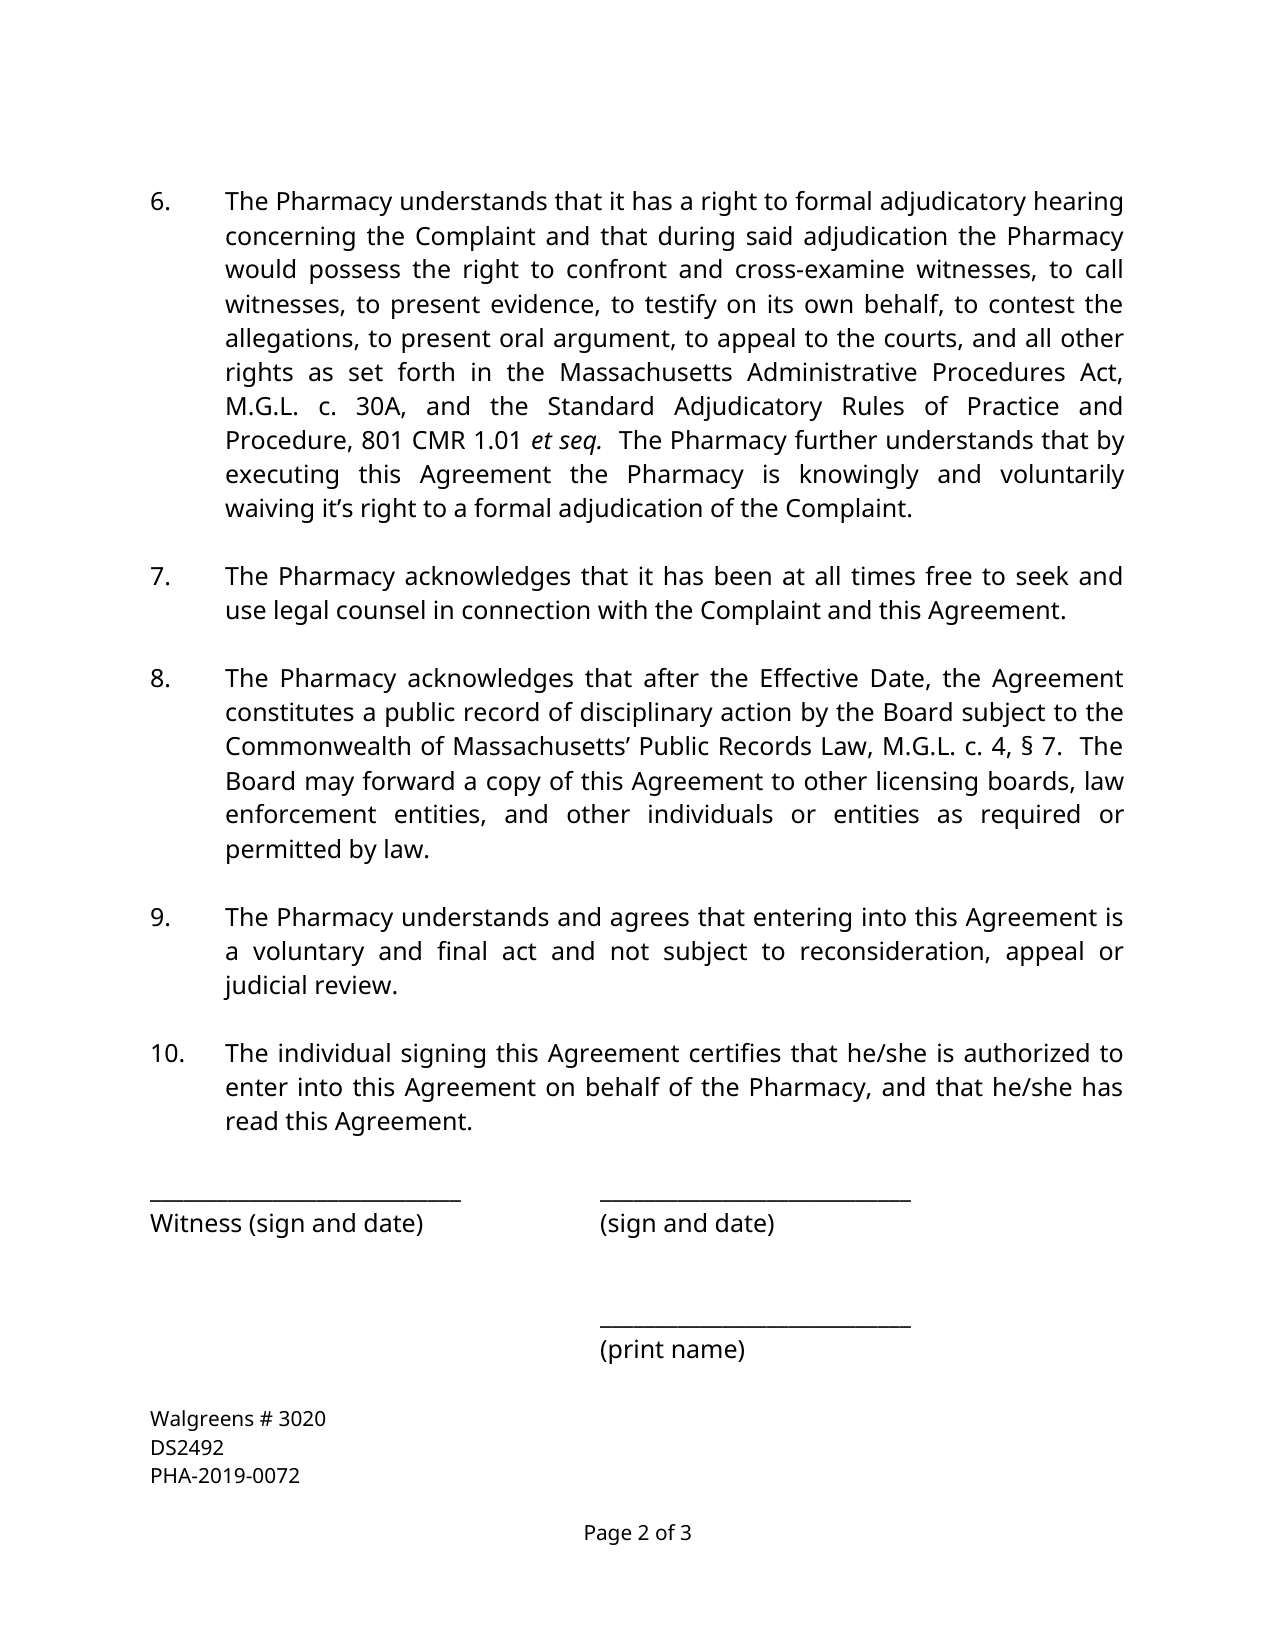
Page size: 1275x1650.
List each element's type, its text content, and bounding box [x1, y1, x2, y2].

list The Pharmacy acknowledges that after the Effective Date, the Agreement constitutes a public record of disciplinary action by the Board subject to the Commonwealth of Massachusetts’ Public Records Law, M.G.L. c. 4, § 7. The Board may forward a copy of this Agreement to other licensing boards, law enforcement entities, and other individuals or entities as required or permitted by law. [150, 661, 1125, 865]
list The Pharmacy understands and agrees that entering into this Agreement is a voluntary and final act and not subject to reconsideration, appeal or judicial review. [150, 899, 1125, 1002]
list The individual signing this Agreement certifies that he/she is authorized to enter into this Agreement on behalf of the Pharmacy, and that he/she has read this Agreement. [150, 1036, 1125, 1138]
text ____________________________ [525, 1297, 1125, 1332]
text ____________________________ ____________________________ [150, 1172, 1125, 1206]
text (print name) [525, 1332, 1125, 1366]
list The Pharmacy acknowledges that it has been at all times free to seek and use legal counsel in connection with the Complaint and this Agreement. [150, 559, 1125, 627]
list The Pharmacy understands that it has a right to formal adjudicatory hearing concerning the Complaint and that during said adjudication the Pharmacy would possess the right to confront and cross-examine witnesses, to call witnesses, to present evidence, to testify on its own behalf, to contest the allegations, to present oral argument, to appeal to the courts, and all other rights as set forth in the Massachusetts Administrative Procedures Act, M.G.L. c. 30A, and the Standard Adjudicatory Rules of Practice and Procedure, 801 CMR 1.01 et seq. The Pharmacy further understands that by executing this Agreement the Pharmacy is knowingly and voluntarily waiving it’s right to a formal adjudication of the Complaint. [150, 184, 1125, 525]
text Witness (sign and date) (sign and date) [150, 1206, 1125, 1240]
